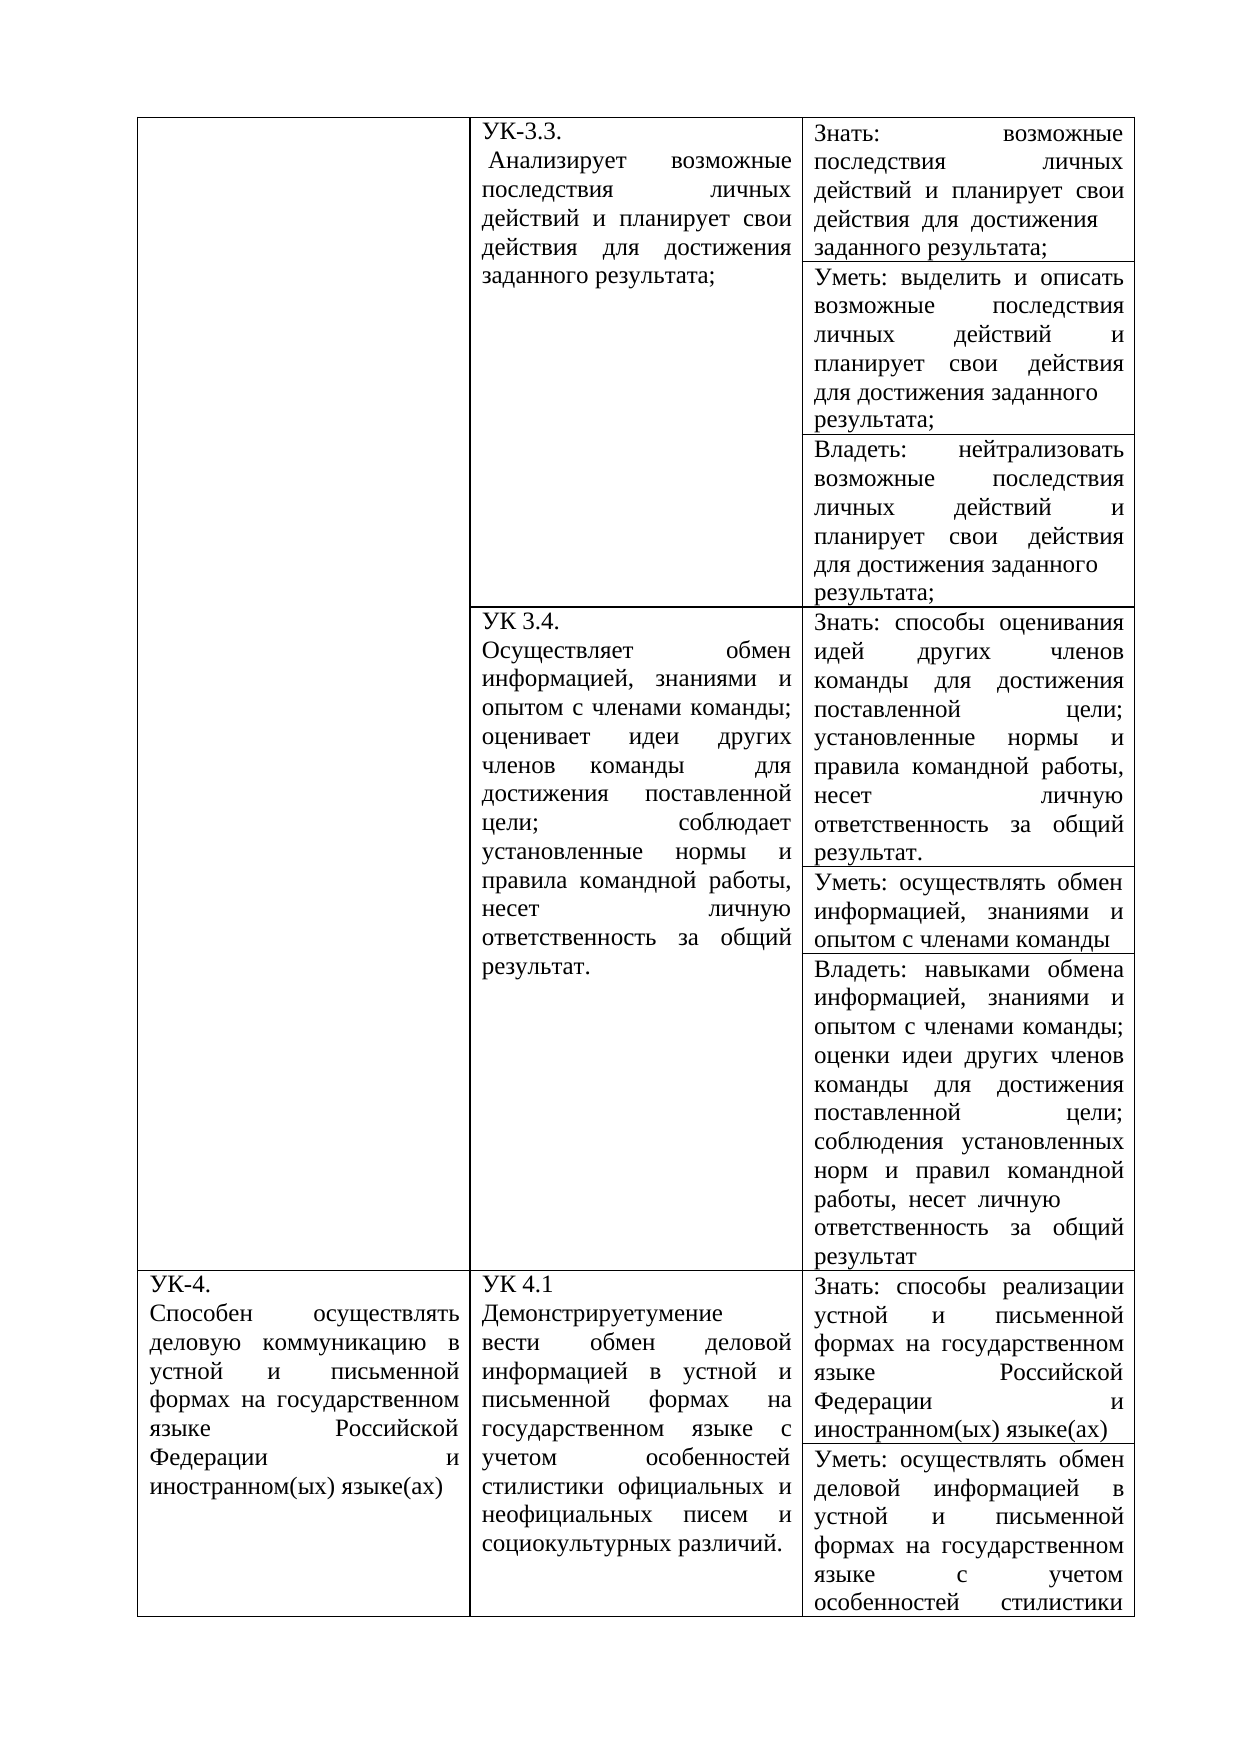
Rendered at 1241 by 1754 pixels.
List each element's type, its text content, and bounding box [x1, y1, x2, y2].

table_header Знать: возможные последствия личных действий и планирует свои действия для достижения заданного результата; [803, 118, 1134, 261]
table_cell Уметь: выделить и описать возможные последствия личных действий и планирует свои действия для достижения заданного результата; [803, 262, 1134, 433]
table_cell Владеть: навыками обмена информацией, знаниями и опытом с членами команды; оценки идеи других членов команды для достижения поставленной цели; соблюдения установленных норм и правил командной работы, несет личную ответственность за общий результат [803, 954, 1134, 1270]
table_header УК-3.3. Анализирует возможные последствия личных действий и планирует свои действия для достижения заданного результата; [471, 118, 802, 606]
table_cell УК 3.4. Осуществляет обмен информацией, знаниями и опытом с членами команды; оценивает идеи других членов команды для достижения поставленной цели; соблюдает установленные нормы и правила командной работы, несет личную ответственность за общий результат. [471, 608, 802, 1270]
table_cell Знать: способы реализации устной и письменной формах на государственном языке Российской Федерации и иностранном(ых) языке(ах) [803, 1271, 1134, 1443]
table_cell Знать: способы оценивания идей других членов команды для достижения поставленной цели; установленные нормы и правила командной работы, несет личную ответственность за общий результат. [803, 608, 1134, 866]
table_cell Владеть: нейтрализовать возможные последствия личных действий и планирует свои действия для достижения заданного результата; [803, 435, 1134, 606]
table_cell Уметь: осуществлять обмен деловой информацией в устной и письменной формах на государственном языке с учетом особенностей стилистики [803, 1444, 1134, 1616]
table_cell Уметь: осуществлять обмен информацией, знаниями и опытом с членами команды [803, 867, 1134, 953]
table_header [138, 118, 469, 1270]
table_cell УК 4.1 Демонстрирует умение вести обмен деловой информацией в устной и письменной формах на государственном языке с учетом особенностей стилистики официальных и неофициальных писем и социокультурных различий. [471, 1271, 802, 1616]
table_cell УК-4. Способен осуществлять деловую коммуникацию в устной и письменной формах на государственном языке Российской Федерации и иностранном(ых) языке(ах) [138, 1271, 469, 1616]
